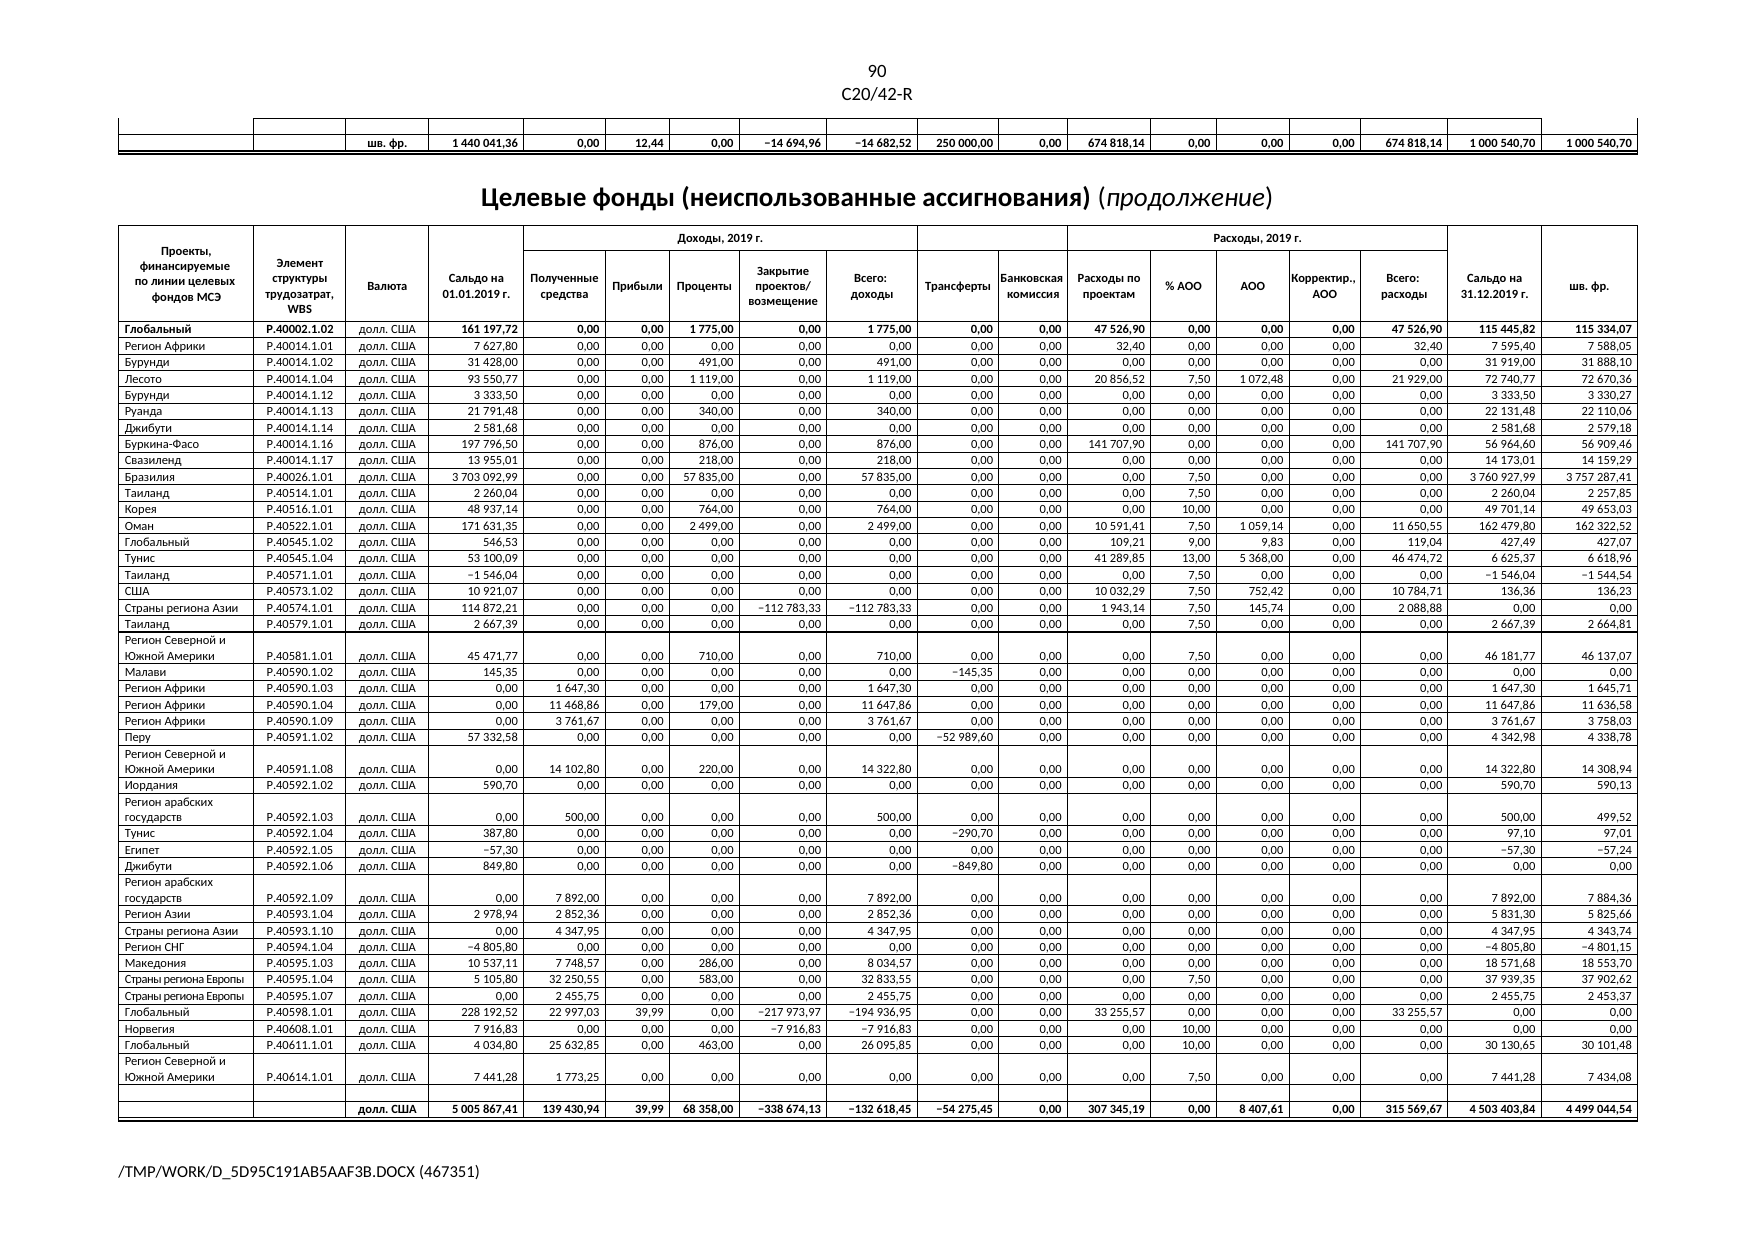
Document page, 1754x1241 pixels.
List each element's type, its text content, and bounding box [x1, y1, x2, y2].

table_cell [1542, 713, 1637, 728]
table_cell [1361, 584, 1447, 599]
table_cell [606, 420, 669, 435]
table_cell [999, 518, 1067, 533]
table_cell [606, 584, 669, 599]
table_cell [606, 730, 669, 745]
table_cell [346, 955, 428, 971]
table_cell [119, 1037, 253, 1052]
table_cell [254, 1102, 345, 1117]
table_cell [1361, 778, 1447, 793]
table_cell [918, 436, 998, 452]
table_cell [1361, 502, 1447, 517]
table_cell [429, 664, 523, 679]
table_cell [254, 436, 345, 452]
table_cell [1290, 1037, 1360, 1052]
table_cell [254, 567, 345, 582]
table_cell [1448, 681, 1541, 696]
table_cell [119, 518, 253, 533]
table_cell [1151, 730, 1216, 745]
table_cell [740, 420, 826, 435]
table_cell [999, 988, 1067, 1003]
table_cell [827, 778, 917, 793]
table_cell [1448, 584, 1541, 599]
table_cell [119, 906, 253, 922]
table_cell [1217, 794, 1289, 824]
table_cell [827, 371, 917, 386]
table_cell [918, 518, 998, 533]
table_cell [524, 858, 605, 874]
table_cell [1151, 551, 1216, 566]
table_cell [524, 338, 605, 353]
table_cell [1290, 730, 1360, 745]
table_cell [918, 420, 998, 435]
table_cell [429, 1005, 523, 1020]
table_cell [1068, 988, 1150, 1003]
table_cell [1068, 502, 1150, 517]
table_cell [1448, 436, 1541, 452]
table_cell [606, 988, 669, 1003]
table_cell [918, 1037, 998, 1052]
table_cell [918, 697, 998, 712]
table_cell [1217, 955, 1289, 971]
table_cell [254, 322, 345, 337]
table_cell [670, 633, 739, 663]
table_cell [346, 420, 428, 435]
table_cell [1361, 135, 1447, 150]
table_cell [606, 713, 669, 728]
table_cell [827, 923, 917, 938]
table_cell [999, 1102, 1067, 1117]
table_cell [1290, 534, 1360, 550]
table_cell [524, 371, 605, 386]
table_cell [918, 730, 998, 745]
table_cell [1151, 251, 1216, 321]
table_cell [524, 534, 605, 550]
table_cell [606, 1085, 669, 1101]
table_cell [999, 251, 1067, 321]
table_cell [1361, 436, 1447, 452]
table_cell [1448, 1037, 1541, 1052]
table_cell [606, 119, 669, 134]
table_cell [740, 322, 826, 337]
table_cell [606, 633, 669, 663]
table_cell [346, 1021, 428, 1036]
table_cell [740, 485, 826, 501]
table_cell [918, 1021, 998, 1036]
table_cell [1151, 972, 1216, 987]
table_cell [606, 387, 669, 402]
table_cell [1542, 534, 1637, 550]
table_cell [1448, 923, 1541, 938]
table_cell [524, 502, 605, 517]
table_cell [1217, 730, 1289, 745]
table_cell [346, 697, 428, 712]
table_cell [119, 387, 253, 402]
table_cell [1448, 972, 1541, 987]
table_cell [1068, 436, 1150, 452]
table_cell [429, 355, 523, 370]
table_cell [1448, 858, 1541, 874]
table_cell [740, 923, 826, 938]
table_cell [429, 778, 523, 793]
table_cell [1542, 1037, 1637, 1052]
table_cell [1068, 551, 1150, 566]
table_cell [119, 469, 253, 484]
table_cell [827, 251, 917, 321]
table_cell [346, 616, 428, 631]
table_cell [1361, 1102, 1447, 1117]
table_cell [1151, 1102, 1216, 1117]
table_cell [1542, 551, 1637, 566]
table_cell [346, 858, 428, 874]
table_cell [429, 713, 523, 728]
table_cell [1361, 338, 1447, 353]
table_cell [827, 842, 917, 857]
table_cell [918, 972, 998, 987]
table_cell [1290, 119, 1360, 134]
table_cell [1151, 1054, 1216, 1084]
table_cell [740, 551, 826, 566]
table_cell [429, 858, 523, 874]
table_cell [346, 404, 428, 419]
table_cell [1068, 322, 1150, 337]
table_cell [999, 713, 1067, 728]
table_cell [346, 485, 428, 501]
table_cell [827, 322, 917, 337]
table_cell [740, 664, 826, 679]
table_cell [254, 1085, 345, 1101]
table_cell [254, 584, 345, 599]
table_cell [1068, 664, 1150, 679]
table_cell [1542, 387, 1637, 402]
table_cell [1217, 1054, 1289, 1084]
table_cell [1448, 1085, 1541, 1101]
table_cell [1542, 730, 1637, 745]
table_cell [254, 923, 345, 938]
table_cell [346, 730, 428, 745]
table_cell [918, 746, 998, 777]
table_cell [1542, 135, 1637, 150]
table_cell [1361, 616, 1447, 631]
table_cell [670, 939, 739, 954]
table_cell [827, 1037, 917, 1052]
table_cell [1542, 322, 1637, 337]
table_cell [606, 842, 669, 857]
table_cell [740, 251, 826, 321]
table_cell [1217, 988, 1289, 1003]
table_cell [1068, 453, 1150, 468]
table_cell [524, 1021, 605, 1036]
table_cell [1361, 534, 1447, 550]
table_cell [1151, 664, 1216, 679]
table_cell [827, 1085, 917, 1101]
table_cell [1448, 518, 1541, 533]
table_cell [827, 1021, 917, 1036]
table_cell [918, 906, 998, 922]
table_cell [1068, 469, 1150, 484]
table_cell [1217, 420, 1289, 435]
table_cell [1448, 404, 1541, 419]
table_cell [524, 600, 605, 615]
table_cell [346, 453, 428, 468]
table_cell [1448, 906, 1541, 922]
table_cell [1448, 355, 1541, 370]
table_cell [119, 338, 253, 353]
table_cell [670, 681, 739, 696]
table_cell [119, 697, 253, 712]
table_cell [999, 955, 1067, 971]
title Целевые фонды (неиспользованные ассигнования) (продолжение) [118, 180, 1636, 213]
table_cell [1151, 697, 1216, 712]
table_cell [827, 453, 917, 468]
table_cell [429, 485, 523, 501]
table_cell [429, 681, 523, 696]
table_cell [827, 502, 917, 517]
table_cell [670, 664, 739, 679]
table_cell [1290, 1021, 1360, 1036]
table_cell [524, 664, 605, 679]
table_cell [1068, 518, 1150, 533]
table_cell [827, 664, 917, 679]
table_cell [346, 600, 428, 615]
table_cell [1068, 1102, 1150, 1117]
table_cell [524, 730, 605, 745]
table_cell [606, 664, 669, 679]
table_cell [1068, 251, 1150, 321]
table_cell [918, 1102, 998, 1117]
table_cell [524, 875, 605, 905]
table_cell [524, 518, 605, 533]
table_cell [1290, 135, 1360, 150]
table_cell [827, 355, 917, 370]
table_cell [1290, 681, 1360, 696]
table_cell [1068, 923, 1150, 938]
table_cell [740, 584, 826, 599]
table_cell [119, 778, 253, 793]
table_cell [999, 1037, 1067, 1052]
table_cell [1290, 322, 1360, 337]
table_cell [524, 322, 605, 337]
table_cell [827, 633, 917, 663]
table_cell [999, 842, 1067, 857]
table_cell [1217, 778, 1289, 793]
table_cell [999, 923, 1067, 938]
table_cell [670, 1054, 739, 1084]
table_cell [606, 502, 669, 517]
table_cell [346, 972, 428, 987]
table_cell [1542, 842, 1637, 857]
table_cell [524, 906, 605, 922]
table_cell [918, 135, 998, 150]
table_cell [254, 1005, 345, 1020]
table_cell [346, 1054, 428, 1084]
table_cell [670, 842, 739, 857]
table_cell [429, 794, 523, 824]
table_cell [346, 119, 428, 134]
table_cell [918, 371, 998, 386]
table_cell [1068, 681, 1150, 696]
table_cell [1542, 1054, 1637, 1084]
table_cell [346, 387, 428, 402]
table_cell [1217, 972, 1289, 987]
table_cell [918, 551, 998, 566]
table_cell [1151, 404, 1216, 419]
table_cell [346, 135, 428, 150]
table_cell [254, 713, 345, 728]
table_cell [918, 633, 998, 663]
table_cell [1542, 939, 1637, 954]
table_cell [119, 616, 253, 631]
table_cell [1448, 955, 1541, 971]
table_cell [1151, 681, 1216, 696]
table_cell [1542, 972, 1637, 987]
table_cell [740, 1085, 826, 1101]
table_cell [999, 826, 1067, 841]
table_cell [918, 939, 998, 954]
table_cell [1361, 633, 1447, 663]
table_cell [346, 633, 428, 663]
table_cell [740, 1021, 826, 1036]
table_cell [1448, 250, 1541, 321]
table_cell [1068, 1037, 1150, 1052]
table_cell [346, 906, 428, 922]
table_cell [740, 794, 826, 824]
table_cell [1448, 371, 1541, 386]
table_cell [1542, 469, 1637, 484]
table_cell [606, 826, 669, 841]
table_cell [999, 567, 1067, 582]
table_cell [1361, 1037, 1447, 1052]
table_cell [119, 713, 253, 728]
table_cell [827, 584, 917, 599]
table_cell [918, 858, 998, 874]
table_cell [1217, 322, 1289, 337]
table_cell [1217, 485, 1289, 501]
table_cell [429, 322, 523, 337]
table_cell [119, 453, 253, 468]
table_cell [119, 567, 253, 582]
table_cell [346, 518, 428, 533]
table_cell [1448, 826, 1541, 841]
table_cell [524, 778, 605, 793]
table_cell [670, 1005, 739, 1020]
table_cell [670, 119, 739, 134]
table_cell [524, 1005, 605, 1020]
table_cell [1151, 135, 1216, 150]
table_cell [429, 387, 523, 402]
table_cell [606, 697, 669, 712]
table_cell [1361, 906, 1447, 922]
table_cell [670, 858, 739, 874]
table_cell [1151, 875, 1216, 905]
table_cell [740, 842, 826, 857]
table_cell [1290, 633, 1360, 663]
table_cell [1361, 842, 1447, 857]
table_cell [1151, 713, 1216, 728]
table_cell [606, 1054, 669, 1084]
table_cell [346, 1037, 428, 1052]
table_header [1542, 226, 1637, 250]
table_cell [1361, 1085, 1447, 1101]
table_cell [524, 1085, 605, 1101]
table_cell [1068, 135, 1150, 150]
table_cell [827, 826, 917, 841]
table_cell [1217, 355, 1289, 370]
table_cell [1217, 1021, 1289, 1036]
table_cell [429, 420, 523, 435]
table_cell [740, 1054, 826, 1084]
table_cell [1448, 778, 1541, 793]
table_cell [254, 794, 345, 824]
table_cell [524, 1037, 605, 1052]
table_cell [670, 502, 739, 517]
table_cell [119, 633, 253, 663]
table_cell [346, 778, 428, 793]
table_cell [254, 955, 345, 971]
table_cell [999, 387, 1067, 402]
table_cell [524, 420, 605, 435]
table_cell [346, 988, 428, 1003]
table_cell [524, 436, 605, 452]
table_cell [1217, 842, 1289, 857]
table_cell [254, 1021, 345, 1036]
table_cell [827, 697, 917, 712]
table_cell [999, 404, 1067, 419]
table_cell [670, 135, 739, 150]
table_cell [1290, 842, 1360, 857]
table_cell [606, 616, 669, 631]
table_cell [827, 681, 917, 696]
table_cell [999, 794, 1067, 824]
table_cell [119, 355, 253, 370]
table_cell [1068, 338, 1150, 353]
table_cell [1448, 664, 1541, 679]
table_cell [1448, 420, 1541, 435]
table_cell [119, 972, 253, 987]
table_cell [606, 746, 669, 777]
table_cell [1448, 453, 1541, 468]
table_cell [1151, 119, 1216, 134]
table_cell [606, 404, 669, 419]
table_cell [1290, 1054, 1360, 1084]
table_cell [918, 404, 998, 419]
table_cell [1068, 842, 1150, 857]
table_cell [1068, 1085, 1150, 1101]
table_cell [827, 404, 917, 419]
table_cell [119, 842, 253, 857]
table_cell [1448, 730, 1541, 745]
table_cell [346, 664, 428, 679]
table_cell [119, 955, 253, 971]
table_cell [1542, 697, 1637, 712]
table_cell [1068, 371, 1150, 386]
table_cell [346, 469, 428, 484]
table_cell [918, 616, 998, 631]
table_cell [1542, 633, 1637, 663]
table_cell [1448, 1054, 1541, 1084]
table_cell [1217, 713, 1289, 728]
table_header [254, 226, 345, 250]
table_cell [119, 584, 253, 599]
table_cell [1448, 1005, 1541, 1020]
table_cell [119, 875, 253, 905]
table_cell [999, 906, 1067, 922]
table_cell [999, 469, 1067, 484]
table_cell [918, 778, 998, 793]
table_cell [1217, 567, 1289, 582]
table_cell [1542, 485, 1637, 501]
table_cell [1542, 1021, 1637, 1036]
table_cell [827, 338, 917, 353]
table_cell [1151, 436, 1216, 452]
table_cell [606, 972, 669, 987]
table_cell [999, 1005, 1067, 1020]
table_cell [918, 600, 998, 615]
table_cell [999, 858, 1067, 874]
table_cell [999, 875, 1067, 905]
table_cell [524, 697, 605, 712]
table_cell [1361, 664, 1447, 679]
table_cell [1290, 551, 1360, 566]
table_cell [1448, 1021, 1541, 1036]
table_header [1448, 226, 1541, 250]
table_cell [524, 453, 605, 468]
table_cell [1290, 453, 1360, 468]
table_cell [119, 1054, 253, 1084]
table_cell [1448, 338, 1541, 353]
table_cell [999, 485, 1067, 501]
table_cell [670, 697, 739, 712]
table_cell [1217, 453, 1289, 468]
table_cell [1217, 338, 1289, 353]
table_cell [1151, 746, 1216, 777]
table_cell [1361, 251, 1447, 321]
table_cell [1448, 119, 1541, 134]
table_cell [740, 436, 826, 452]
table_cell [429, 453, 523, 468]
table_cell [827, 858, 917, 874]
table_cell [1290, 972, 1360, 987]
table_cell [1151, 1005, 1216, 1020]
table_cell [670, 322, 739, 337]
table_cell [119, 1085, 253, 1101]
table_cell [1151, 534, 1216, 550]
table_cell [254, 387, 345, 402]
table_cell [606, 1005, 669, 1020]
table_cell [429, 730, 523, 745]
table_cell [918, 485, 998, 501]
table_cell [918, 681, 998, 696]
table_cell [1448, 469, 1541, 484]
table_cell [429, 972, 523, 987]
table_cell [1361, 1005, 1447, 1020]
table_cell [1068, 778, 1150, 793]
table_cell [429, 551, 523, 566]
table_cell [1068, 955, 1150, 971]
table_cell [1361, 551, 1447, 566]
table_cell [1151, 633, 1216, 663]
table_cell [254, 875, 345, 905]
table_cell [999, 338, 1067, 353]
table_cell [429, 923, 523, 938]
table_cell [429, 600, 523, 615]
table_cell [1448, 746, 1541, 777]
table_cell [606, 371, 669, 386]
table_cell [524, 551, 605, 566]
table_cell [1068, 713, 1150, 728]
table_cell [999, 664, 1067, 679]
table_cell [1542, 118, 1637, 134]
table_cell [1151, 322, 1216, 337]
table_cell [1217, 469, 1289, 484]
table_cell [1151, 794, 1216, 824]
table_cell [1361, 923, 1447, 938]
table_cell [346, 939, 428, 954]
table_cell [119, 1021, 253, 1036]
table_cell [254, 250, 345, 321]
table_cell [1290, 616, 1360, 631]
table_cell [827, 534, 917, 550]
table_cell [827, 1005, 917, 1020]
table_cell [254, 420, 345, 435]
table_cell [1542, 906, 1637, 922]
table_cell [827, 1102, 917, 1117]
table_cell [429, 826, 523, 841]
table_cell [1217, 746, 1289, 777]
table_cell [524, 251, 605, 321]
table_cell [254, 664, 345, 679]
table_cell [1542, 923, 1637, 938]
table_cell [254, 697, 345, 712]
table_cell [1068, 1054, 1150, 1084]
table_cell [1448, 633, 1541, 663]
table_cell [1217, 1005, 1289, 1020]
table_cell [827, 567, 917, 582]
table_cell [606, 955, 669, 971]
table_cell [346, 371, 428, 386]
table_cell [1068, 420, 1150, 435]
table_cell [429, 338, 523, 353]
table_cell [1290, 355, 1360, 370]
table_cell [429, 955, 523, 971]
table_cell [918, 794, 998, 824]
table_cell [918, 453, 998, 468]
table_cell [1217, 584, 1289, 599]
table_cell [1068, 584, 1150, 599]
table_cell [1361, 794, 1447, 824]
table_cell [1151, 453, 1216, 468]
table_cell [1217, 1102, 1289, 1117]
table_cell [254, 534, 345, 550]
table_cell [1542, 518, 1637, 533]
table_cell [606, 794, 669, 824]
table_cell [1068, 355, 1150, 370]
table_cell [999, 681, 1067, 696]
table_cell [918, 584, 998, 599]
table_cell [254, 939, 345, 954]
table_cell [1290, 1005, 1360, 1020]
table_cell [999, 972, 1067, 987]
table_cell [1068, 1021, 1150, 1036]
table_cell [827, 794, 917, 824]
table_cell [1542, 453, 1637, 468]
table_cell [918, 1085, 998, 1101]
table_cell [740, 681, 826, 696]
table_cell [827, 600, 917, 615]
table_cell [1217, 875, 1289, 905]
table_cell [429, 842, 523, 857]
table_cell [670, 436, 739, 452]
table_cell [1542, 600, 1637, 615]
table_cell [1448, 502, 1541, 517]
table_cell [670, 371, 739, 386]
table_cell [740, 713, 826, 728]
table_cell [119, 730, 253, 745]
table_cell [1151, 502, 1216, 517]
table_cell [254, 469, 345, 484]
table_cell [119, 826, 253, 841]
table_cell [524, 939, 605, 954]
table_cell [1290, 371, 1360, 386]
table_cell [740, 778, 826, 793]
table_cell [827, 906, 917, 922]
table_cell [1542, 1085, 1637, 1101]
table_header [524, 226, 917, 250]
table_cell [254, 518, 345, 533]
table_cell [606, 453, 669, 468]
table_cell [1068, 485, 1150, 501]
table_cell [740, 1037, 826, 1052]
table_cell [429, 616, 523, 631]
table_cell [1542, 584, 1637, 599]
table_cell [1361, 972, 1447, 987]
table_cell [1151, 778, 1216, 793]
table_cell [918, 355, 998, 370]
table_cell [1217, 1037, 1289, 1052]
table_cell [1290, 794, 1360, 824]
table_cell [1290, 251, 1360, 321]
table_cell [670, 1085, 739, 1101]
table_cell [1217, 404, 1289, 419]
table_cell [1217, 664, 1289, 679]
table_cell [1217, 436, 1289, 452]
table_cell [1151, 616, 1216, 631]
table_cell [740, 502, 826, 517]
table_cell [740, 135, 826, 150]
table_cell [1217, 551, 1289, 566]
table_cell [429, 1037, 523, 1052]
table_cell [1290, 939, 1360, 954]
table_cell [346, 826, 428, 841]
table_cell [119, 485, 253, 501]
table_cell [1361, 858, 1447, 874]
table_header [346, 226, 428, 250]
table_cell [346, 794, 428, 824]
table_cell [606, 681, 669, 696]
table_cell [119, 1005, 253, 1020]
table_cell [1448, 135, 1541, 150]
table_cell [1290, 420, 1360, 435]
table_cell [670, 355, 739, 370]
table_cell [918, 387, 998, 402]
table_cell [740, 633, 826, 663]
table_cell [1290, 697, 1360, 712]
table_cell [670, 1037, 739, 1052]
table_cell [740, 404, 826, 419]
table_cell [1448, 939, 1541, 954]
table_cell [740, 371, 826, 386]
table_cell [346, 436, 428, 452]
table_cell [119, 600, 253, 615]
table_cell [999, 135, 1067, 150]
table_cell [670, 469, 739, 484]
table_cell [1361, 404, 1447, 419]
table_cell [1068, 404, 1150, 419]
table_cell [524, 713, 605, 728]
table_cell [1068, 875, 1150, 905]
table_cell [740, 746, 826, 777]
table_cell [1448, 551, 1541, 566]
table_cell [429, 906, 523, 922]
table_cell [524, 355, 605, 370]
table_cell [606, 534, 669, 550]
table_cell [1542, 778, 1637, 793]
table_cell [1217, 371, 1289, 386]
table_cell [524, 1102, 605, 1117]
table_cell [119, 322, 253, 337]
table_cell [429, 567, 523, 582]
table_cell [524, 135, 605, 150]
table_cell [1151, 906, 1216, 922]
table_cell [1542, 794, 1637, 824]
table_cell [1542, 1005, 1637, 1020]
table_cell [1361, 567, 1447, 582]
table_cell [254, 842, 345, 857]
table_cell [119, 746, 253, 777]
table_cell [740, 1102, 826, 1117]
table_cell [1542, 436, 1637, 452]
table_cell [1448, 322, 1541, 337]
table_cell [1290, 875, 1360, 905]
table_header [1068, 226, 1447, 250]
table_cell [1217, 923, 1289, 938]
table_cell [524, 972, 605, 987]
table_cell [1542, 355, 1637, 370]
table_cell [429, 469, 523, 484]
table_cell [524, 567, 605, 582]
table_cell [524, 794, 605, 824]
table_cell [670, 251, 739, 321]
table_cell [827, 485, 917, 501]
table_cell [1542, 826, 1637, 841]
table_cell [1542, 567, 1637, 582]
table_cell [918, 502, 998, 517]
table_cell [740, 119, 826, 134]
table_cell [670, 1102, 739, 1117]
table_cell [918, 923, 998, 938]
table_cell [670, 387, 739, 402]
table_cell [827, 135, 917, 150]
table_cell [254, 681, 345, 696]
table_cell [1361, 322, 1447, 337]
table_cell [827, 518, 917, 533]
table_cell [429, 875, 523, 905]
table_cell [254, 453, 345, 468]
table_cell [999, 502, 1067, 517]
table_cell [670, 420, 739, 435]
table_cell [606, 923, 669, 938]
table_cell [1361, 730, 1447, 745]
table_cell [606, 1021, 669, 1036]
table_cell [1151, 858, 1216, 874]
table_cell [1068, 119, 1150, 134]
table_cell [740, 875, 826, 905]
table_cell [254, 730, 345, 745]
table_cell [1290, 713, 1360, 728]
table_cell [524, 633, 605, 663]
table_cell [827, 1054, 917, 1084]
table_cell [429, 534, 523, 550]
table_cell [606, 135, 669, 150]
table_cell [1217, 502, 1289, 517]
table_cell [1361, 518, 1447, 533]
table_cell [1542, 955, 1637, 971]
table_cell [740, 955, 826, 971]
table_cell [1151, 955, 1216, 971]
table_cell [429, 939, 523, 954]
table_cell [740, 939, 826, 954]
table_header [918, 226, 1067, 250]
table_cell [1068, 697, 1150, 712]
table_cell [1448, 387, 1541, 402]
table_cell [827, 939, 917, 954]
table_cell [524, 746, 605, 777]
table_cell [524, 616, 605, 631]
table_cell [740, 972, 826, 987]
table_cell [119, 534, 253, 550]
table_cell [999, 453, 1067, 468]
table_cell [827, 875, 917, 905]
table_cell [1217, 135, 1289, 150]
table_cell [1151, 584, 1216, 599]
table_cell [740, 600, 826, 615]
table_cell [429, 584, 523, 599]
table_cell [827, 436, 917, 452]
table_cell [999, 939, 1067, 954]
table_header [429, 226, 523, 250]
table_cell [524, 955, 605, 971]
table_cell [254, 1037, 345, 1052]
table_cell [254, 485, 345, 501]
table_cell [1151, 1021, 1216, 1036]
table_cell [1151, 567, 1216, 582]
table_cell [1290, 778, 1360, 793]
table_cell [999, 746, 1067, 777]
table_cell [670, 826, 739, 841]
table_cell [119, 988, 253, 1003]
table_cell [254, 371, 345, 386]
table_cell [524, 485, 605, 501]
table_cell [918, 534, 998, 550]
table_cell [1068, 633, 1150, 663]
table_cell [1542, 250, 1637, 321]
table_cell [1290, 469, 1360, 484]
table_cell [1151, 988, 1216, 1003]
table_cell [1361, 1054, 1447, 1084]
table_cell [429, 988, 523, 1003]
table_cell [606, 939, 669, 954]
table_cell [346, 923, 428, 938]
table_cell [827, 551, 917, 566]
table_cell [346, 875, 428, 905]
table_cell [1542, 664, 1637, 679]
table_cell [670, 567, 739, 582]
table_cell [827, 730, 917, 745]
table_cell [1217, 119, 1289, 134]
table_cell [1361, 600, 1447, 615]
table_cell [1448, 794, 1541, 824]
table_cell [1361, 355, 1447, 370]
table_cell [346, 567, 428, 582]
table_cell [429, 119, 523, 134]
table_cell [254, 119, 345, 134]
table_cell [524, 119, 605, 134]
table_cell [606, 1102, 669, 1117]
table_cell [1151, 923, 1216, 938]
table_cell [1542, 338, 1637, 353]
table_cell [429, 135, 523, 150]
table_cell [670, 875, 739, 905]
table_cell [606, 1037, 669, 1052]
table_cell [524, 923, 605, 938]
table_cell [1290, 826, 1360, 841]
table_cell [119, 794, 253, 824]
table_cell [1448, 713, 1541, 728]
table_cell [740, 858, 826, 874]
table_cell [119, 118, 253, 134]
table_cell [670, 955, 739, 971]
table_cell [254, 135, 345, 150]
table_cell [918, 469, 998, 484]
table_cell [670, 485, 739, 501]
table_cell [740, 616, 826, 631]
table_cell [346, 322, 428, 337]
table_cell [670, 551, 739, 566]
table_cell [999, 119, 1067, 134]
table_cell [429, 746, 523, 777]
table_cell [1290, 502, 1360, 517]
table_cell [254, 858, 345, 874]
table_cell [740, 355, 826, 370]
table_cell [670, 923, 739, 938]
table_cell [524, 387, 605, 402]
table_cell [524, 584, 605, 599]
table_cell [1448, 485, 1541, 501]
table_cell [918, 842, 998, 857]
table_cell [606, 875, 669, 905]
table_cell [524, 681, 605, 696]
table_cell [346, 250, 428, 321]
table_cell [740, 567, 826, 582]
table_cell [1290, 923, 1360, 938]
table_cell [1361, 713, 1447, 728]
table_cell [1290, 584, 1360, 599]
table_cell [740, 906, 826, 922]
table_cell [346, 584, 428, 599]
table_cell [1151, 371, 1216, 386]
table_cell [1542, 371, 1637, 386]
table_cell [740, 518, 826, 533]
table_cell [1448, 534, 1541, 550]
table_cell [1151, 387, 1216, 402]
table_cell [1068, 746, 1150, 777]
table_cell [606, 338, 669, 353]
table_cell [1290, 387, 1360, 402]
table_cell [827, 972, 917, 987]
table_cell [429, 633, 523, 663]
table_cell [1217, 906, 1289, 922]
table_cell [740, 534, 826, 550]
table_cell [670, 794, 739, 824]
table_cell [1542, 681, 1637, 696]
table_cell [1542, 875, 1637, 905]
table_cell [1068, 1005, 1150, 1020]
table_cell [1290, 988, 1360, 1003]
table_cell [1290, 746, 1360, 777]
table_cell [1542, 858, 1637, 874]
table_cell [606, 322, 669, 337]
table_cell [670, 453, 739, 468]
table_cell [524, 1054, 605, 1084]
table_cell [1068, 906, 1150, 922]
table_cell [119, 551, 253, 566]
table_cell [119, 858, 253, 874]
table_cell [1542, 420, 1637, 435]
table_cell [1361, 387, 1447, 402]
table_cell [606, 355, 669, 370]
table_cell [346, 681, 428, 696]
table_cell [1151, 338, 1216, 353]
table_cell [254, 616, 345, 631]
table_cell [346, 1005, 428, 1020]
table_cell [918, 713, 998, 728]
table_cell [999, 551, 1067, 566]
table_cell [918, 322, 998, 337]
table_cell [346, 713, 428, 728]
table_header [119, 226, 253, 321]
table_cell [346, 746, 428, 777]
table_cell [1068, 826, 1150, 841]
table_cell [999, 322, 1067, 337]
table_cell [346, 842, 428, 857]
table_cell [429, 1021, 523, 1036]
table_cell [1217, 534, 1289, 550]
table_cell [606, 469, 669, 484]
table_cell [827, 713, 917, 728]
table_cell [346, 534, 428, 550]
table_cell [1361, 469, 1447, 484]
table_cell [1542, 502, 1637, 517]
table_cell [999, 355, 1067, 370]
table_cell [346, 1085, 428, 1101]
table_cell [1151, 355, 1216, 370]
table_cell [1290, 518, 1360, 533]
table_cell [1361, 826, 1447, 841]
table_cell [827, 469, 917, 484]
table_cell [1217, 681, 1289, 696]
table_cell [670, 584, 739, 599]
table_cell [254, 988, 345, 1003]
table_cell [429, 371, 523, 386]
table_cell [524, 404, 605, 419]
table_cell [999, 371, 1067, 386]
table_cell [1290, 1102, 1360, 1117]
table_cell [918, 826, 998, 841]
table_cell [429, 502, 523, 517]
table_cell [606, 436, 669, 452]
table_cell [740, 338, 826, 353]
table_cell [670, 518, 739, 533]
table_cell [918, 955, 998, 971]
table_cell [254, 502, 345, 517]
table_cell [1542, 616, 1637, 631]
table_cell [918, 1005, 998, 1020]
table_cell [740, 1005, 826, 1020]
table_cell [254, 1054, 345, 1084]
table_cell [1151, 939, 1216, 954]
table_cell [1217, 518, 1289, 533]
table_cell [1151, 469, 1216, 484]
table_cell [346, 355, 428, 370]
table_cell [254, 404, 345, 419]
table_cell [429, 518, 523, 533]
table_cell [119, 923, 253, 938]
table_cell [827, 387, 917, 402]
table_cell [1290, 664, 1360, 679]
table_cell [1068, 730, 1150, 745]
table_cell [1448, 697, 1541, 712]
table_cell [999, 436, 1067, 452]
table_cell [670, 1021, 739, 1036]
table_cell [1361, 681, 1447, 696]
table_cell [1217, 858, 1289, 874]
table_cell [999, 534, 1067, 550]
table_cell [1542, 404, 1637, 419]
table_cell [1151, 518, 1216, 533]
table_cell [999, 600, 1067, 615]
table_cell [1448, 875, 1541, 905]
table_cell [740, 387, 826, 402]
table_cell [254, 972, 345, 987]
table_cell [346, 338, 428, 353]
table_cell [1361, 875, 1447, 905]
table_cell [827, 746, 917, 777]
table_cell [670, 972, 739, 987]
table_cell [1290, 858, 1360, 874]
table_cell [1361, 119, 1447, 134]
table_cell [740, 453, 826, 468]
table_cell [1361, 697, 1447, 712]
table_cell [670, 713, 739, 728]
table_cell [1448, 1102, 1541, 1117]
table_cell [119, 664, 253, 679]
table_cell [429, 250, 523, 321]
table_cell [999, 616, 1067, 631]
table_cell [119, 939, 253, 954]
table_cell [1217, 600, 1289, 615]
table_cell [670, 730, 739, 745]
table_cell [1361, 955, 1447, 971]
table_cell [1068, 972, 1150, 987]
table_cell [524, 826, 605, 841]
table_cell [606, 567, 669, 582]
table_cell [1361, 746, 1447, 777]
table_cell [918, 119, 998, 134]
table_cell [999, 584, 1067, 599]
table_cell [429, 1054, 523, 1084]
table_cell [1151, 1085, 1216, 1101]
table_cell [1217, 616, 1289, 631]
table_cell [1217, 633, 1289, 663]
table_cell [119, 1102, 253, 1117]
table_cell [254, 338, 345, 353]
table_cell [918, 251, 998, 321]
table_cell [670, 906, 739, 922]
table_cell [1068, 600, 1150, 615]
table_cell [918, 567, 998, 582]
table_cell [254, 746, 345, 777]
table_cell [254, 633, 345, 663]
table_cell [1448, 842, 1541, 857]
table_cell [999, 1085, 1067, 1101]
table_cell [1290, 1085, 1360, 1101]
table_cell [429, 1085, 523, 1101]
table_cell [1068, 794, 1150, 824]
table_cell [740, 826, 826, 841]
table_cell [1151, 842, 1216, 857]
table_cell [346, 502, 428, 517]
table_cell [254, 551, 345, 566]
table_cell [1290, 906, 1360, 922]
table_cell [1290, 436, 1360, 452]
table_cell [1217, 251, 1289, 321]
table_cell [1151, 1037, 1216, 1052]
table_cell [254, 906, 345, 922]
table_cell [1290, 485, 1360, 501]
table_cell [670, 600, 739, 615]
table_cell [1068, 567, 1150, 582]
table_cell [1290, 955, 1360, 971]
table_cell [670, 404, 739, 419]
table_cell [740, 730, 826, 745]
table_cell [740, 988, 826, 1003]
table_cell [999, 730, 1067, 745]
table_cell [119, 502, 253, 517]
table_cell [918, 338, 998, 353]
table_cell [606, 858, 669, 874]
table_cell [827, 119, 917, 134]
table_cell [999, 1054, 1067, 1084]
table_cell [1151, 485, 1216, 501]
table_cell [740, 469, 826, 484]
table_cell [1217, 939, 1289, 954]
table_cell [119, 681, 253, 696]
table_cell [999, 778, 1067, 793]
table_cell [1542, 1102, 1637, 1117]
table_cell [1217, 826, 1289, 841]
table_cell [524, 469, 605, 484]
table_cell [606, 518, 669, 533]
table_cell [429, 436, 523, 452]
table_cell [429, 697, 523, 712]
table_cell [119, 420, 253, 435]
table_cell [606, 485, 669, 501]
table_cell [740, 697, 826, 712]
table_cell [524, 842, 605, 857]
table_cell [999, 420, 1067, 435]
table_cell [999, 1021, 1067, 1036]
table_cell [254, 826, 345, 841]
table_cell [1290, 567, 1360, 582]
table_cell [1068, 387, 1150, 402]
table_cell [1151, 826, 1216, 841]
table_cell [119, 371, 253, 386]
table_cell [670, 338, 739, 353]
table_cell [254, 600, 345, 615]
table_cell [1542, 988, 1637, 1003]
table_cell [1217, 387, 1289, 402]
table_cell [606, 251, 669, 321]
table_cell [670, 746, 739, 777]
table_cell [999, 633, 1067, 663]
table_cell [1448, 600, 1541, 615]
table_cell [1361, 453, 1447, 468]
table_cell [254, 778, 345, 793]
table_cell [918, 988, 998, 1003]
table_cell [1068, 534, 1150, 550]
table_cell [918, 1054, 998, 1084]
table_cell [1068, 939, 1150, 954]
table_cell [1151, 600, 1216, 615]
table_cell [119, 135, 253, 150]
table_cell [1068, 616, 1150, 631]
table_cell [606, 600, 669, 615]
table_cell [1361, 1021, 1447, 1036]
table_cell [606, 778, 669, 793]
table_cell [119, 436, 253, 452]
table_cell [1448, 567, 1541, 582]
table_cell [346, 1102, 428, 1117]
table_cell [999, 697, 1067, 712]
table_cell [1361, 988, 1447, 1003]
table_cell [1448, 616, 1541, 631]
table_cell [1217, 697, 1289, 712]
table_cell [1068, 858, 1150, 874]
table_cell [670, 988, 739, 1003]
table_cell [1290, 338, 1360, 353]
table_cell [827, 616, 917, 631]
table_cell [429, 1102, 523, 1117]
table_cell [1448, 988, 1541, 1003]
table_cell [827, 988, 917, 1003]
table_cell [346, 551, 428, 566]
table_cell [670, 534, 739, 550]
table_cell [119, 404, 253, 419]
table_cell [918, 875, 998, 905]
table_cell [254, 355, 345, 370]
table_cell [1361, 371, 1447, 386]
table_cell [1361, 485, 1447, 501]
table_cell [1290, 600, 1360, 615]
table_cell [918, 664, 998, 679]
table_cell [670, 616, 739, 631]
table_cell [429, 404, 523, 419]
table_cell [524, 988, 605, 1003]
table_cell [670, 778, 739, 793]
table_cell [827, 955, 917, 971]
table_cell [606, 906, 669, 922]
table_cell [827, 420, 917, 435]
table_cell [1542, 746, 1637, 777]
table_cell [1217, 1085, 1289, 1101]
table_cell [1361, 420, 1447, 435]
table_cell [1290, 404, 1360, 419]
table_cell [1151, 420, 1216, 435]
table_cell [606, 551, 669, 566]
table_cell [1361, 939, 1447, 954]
